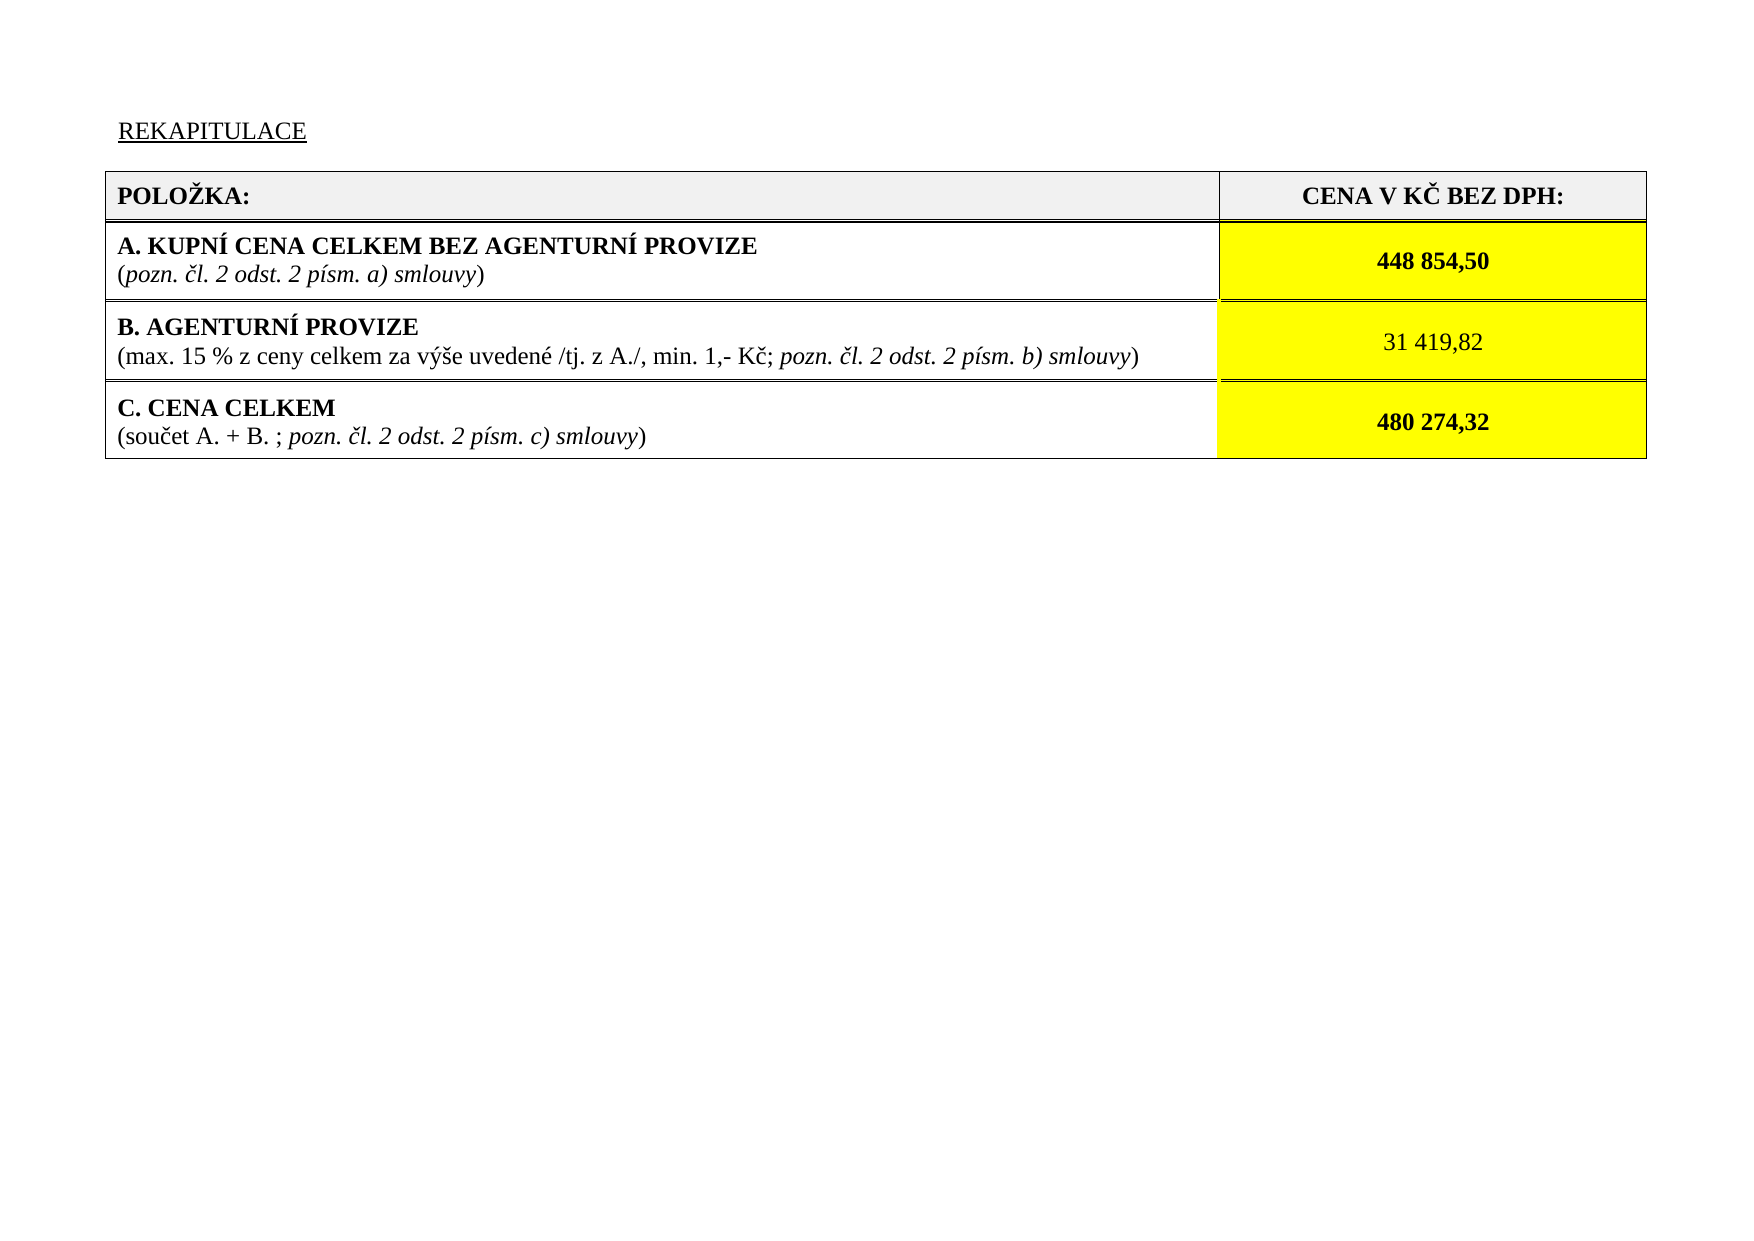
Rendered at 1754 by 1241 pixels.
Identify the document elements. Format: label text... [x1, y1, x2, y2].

table_cell A. KUPNÍ CENA CELKEM BEZ AGENTURNÍ PROVIZE (pozn. čl. 2 odst. 2 písm. a) smlouvy) [106, 223, 1219, 299]
table_cell 31 419,82 [1221, 302, 1646, 379]
table_header POLOŽKA: [106, 172, 1219, 219]
table_cell B. AGENTURNÍ PROVIZE (max. 15 % z ceny celkem za výše uvedené /tj. z A./, min. 1,- Kč; pozn. čl. 2 odst. 2 písm. b) smlouvy) [106, 302, 1217, 379]
table_cell 480 274,32 [1221, 382, 1646, 458]
table_header CENA V KČ BEZ DPH: [1220, 172, 1646, 219]
table_cell 448 854,50 [1220, 223, 1646, 299]
table_cell C. CENA CELKEM (součet A. + B. ; pozn. čl. 2 odst. 2 písm. c) smlouvy) [106, 382, 1217, 458]
text REKAPITULACE [118, 116, 1660, 145]
